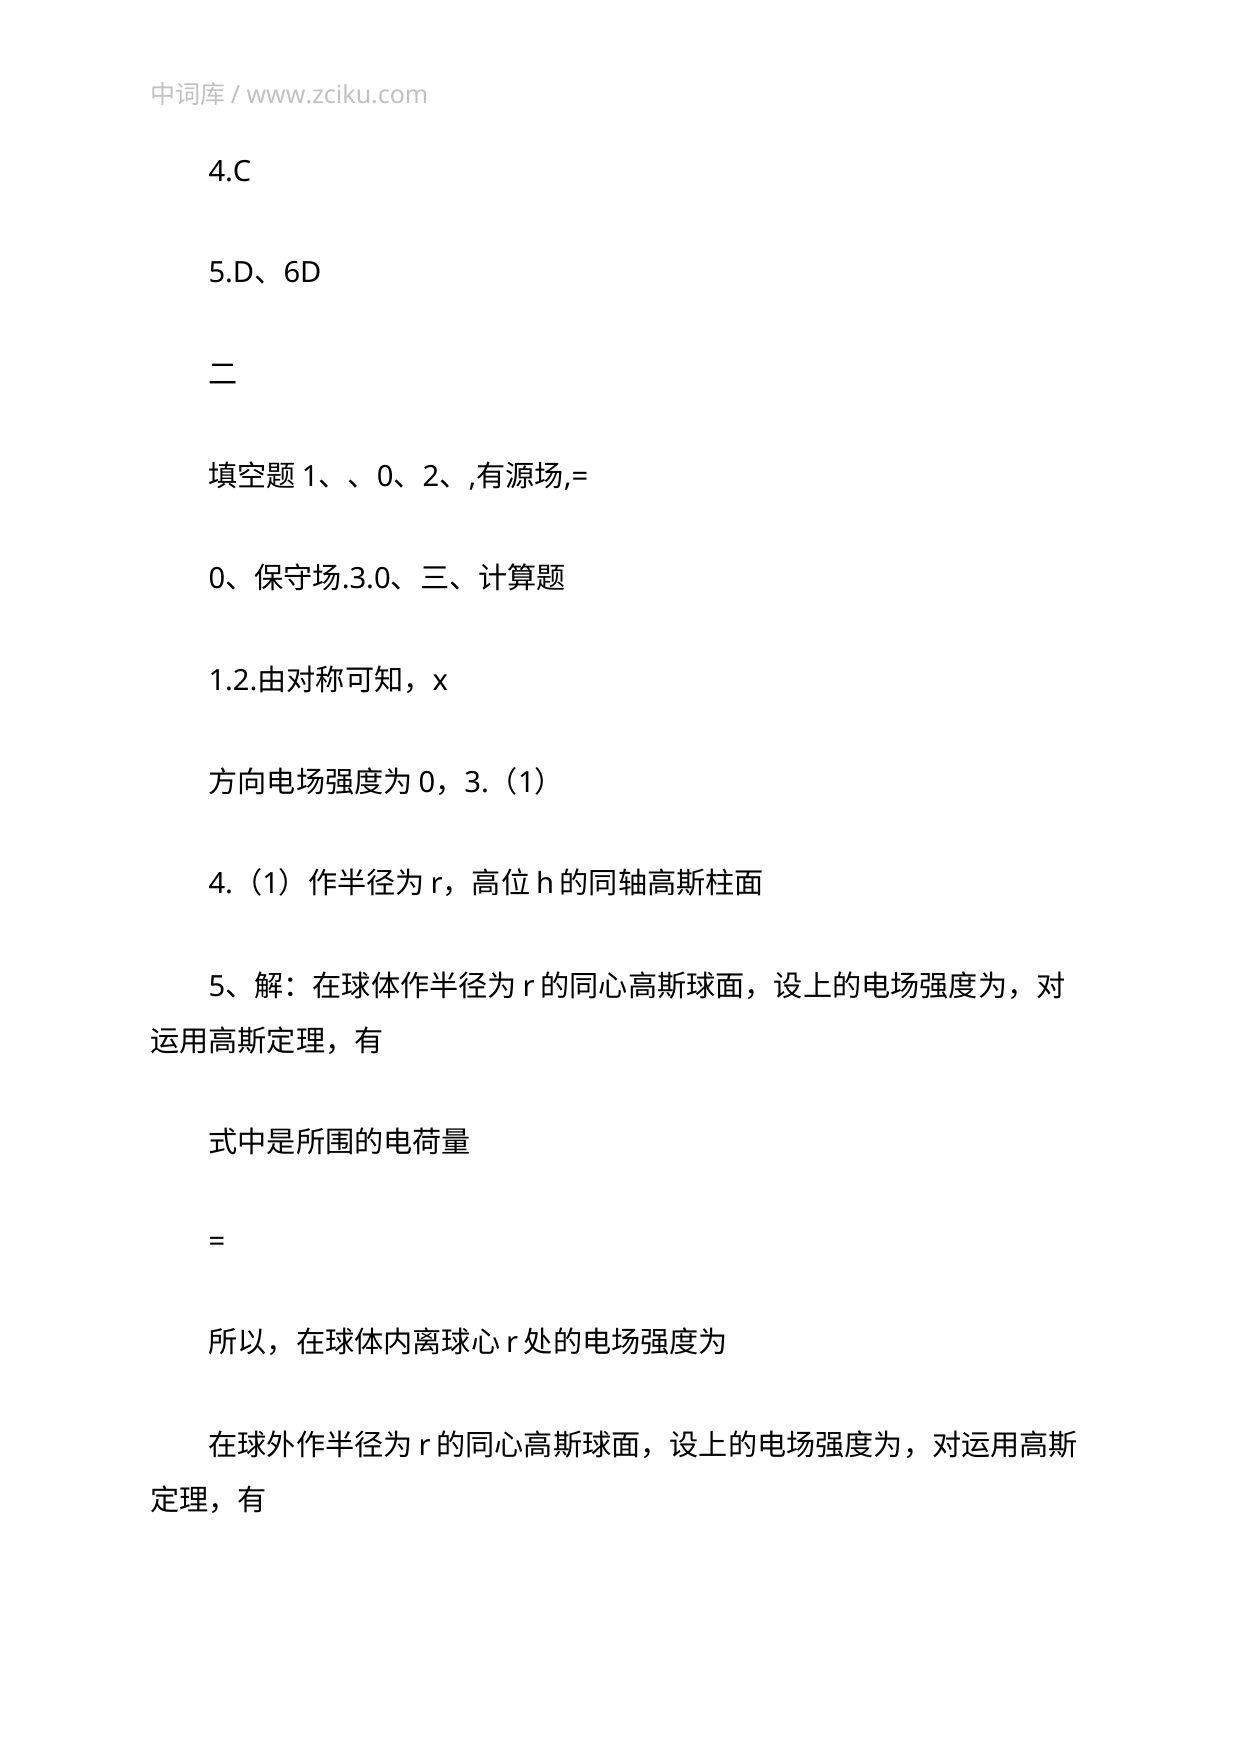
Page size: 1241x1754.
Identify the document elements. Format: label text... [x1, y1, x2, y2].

text 4.C [150, 150, 1090, 190]
text 方向电场强度为0，3.（1） [150, 758, 1090, 801]
text 5、解：在球体作半径为r的同心高斯球面，设上的电场强度为，对运用高斯定理，有 [150, 962, 1090, 1059]
text 5.D、6D [150, 248, 1090, 291]
text 在球外作半径为r的同心高斯球面，设上的电场强度为，对运用高斯定理，有 [150, 1421, 1090, 1518]
text 1.2.由对称可知，x [150, 656, 1090, 698]
text 所以，在球体内离球心r处的电场强度为 [150, 1319, 1090, 1361]
text 式中是所围的电荷量 [150, 1119, 1090, 1161]
text 填空题1、、0、2、,有源场,= [150, 452, 1090, 494]
text 4.（1）作半径为r，高位h的同轴高斯柱面 [150, 860, 1090, 902]
text 二 [150, 350, 1090, 393]
text 0、保守场.3.0、三、计算题 [150, 554, 1090, 597]
text = [150, 1221, 1090, 1260]
